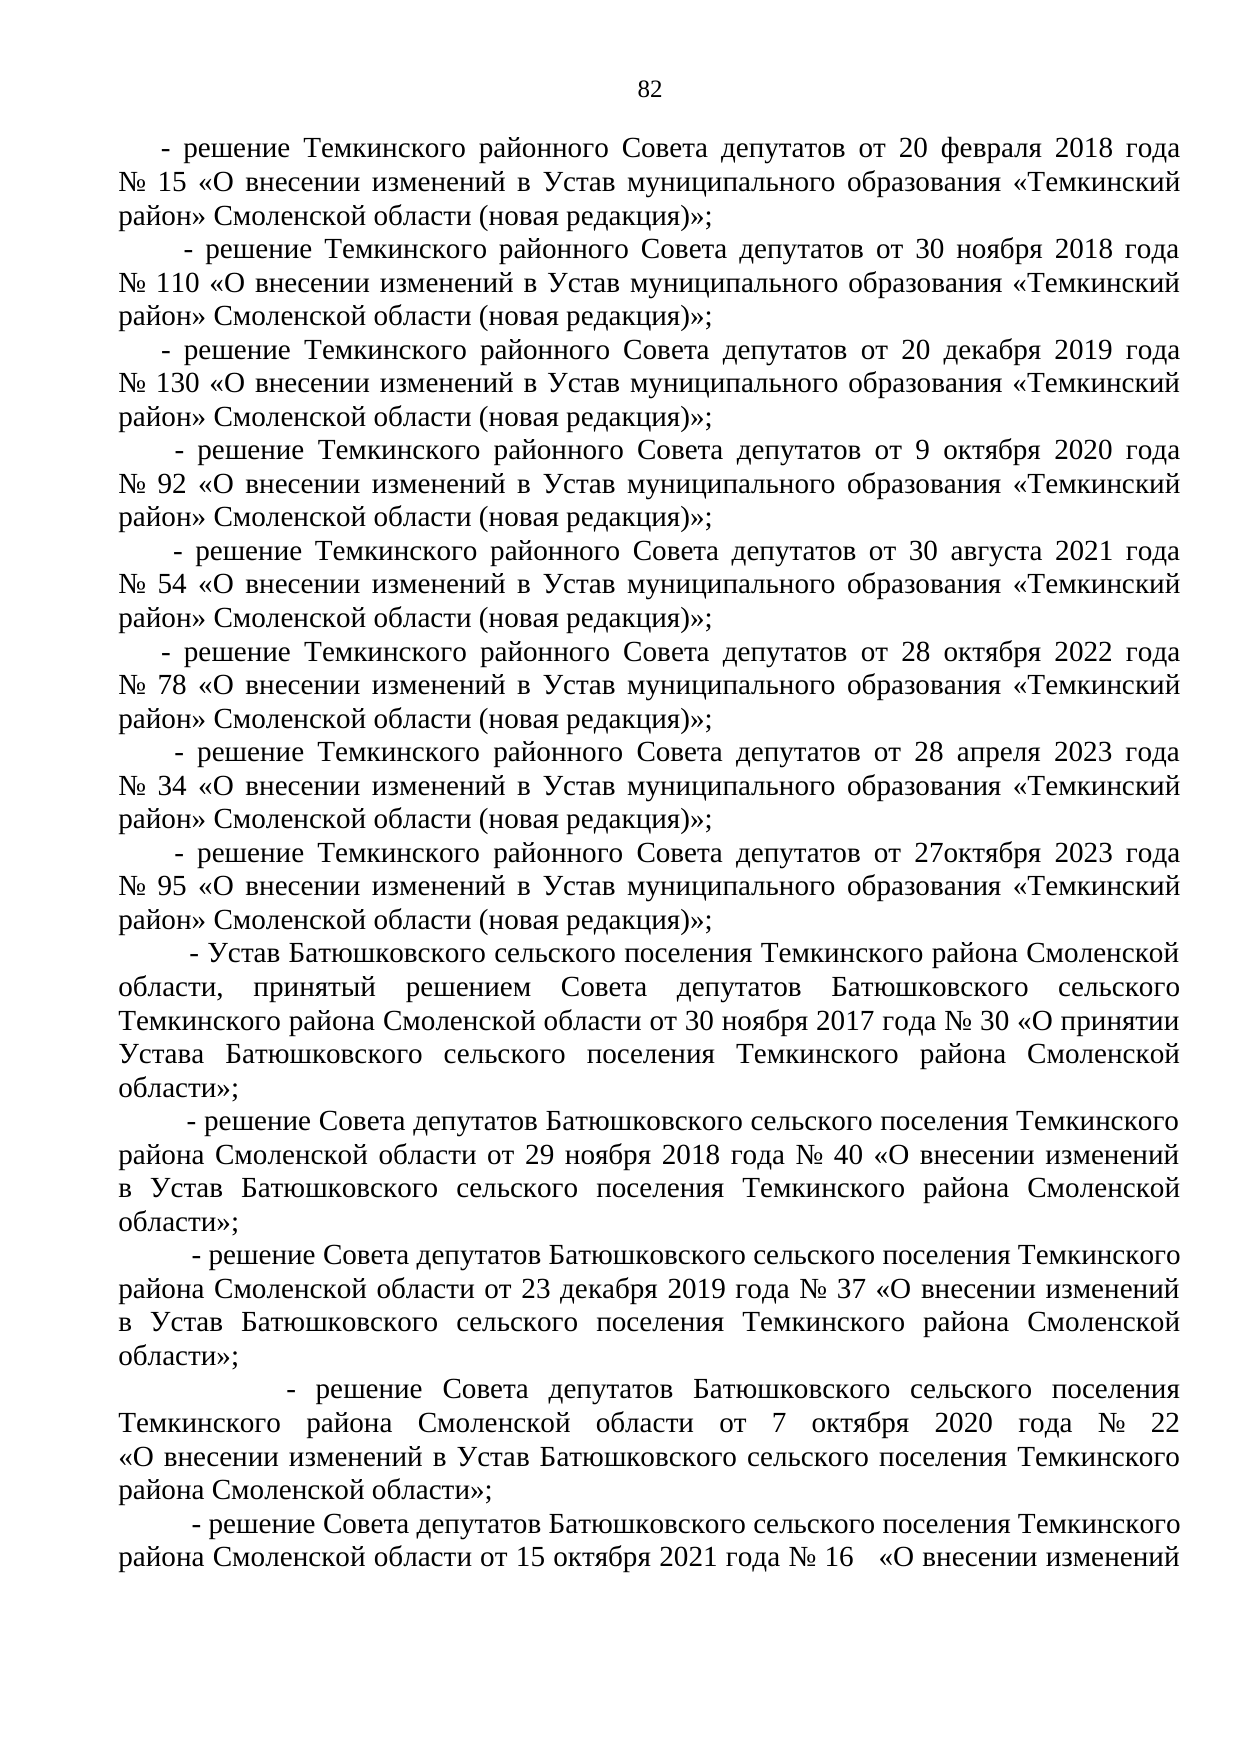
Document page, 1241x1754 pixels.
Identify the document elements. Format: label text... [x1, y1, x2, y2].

text - решение Совета депутатов Батюшковского сельского поселения Темкинского района Смоленской области от 29 ноября 2018 года № 40 «О внесении изменений в Устав Батюшковского сельского поселения Темкинского района Смоленской области»; [118, 1103, 1181, 1237]
text - решение Темкинского районного Совета депутатов от 9 октября 2020 года № 92 «О внесении изменений в Устав муниципального образования «Темкинский район» Смоленской области (новая редакция)»; [118, 432, 1181, 533]
text - Устав Батюшковского сельского поселения Темкинского района Смоленской области, принятый решением Совета депутатов Батюшковского сельского Темкинского района Смоленской области от 30 ноября 2017 года № 30 «О принятии Устава Батюшковского сельского поселения Темкинского района Смоленской области»; [118, 936, 1181, 1103]
text - решение Темкинского районного Совета депутатов от 30 ноября 2018 года № 110 «О внесении изменений в Устав муниципального образования «Темкинский район» Смоленской области (новая редакция)»; [118, 231, 1181, 332]
text - решение Совета депутатов Батюшковского сельского поселения Темкинского района Смоленской области от 23 декабря 2019 года № 37 «О внесении изменений в Устав Батюшковского сельского поселения Темкинского района Смоленской области»; [118, 1237, 1181, 1372]
text - решение Темкинского районного Совета депутатов от 20 декабря 2019 года № 130 «О внесении изменений в Устав муниципального образования «Темкинский район» Смоленской области (новая редакция)»; [118, 332, 1181, 432]
text - решение Темкинского районного Совета депутатов от 20 февраля 2018 года № 15 «О внесении изменений в Устав муниципального образования «Темкинский район» Смоленской области (новая редакция)»; [118, 131, 1181, 231]
text - решение Темкинского районного Совета депутатов от 28 октября 2022 года № 78 «О внесении изменений в Устав муниципального образования «Темкинский район» Смоленской области (новая редакция)»; [118, 634, 1181, 734]
text - решение Совета депутатов Батюшковского сельского поселения Темкинского района Смоленской области от 7 октября 2020 года № 22 «О внесении изменений в Устав Батюшковского сельского поселения Темкинского района Смоленской области»; [118, 1372, 1181, 1506]
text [118, 1506, 1181, 1573]
text - решение Темкинского районного Совета депутатов от 27октября 2023 года № 95 «О внесении изменений в Устав муниципального образования «Темкинский район» Смоленской области (новая редакция)»; [118, 835, 1181, 936]
text - решение Темкинского районного Совета депутатов от 28 апреля 2023 года № 34 «О внесении изменений в Устав муниципального образования «Темкинский район» Смоленской области (новая редакция)»; [118, 734, 1181, 835]
text - решение Темкинского районного Совета депутатов от 30 августа 2021 года № 54 «О внесении изменений в Устав муниципального образования «Темкинский район» Смоленской области (новая редакция)»; [118, 533, 1181, 634]
